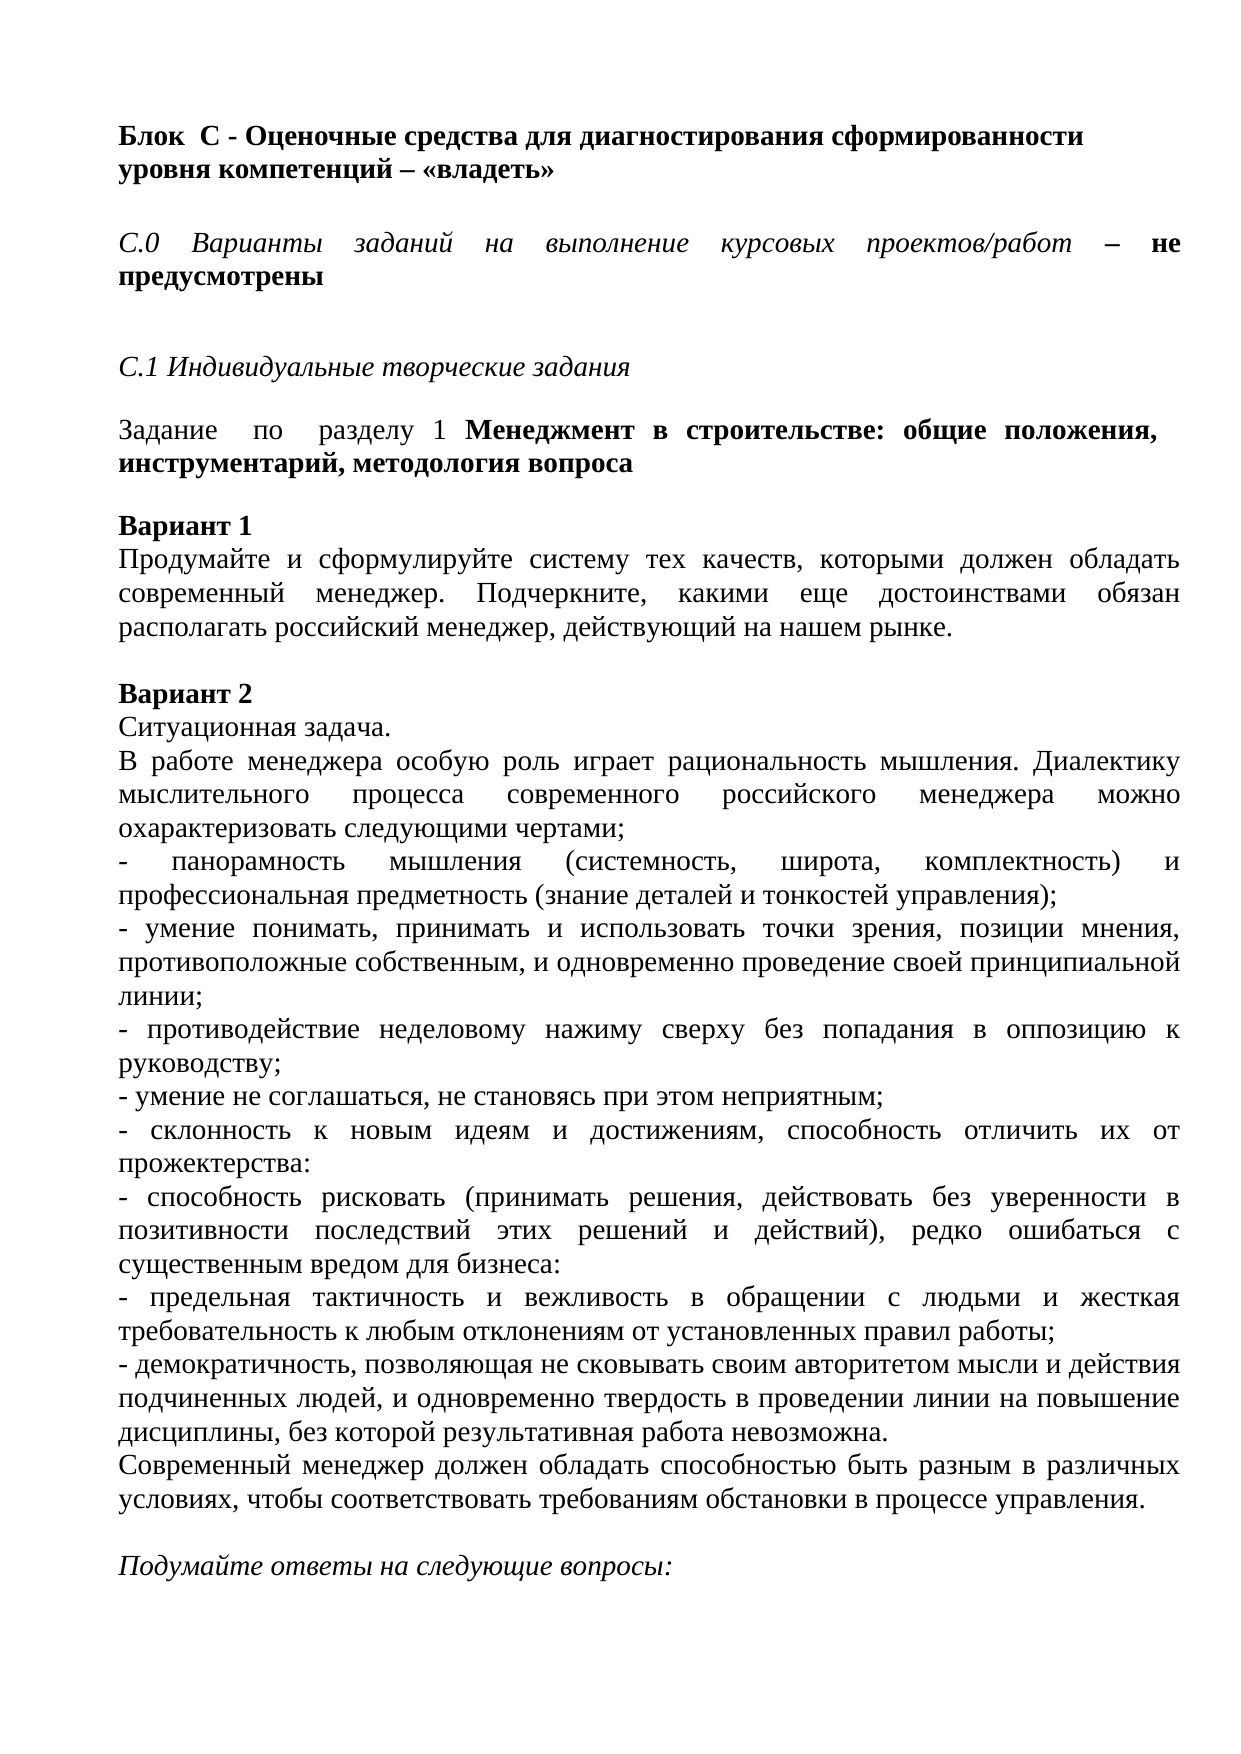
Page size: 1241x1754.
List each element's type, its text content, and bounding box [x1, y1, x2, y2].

text С.1 Индивидуальные творческие задания [118, 349, 1158, 383]
text Ситуационная задача. [118, 709, 1181, 743]
text В работе менеджера особую роль играет рациональность мышления. Диалектику мыслительного процесса современного российского менеджера можно охарактеризовать следующими чертами; [118, 743, 1181, 843]
text - склонность к новым идеям и достижениям, способность отличить их от прожектерства: [118, 1112, 1181, 1179]
text - умение не соглашаться, не становясь при этом неприятным; [118, 1078, 1181, 1112]
text Продумайте и сформулируйте систему тех качеств, которыми должен обладать современный менеджер. Подчеркните, какими еще достоинствами обязан располагать российский менеджер, действующий на нашем рынке. [118, 542, 1181, 642]
text Современный менеджер должен обладать способностью быть разным в различных условиях, чтобы соответствовать требованиям обстановки в процессе управления. [118, 1447, 1181, 1514]
text - умение понимать, принимать и использовать точки зрения, позиции мнения, противоположные собственным, и одновременно проведение своей принципиальной линии; [118, 911, 1181, 1011]
text Задание по разделу 1 Менеджмент в строительстве: общие положения, инструментарий, методология вопроса [118, 412, 1158, 479]
text Подумайте ответы на следующие вопросы: [118, 1548, 1181, 1581]
text С.0 Варианты заданий на выполнение курсовых проектов/работ – не предусмотрены [118, 225, 1181, 292]
text - демократичность, позволяющая не сковывать своим авторитетом мысли и действия подчиненных людей, и одновременно твердость в проведении линии на повышение дисциплины, без которой результативная работа невозможна. [118, 1347, 1181, 1447]
text - предельная тактичность и вежливость в обращении с людьми и жесткая требовательность к любым отклонениям от установленных правил работы; [118, 1279, 1181, 1347]
text - способность рисковать (принимать решения, действовать без уверенности в позитивности последствий этих решений и действий), редко ошибаться с существенным вредом для бизнеса: [118, 1179, 1181, 1279]
text Вариант 2 [118, 676, 1181, 709]
text Вариант 1 [118, 508, 1181, 542]
text - панорамность мышления (системность, широта, комплектность) и профессиональная предметность (знание деталей и тонкостей управления); [118, 843, 1181, 911]
subtitle Блок С - Оценочные средства для диагностирования сформированности уровня компетенций – «владеть» [118, 118, 1181, 185]
text - противодействие неделовому нажиму сверху без попадания в оппозицию к руководству; [118, 1011, 1181, 1078]
